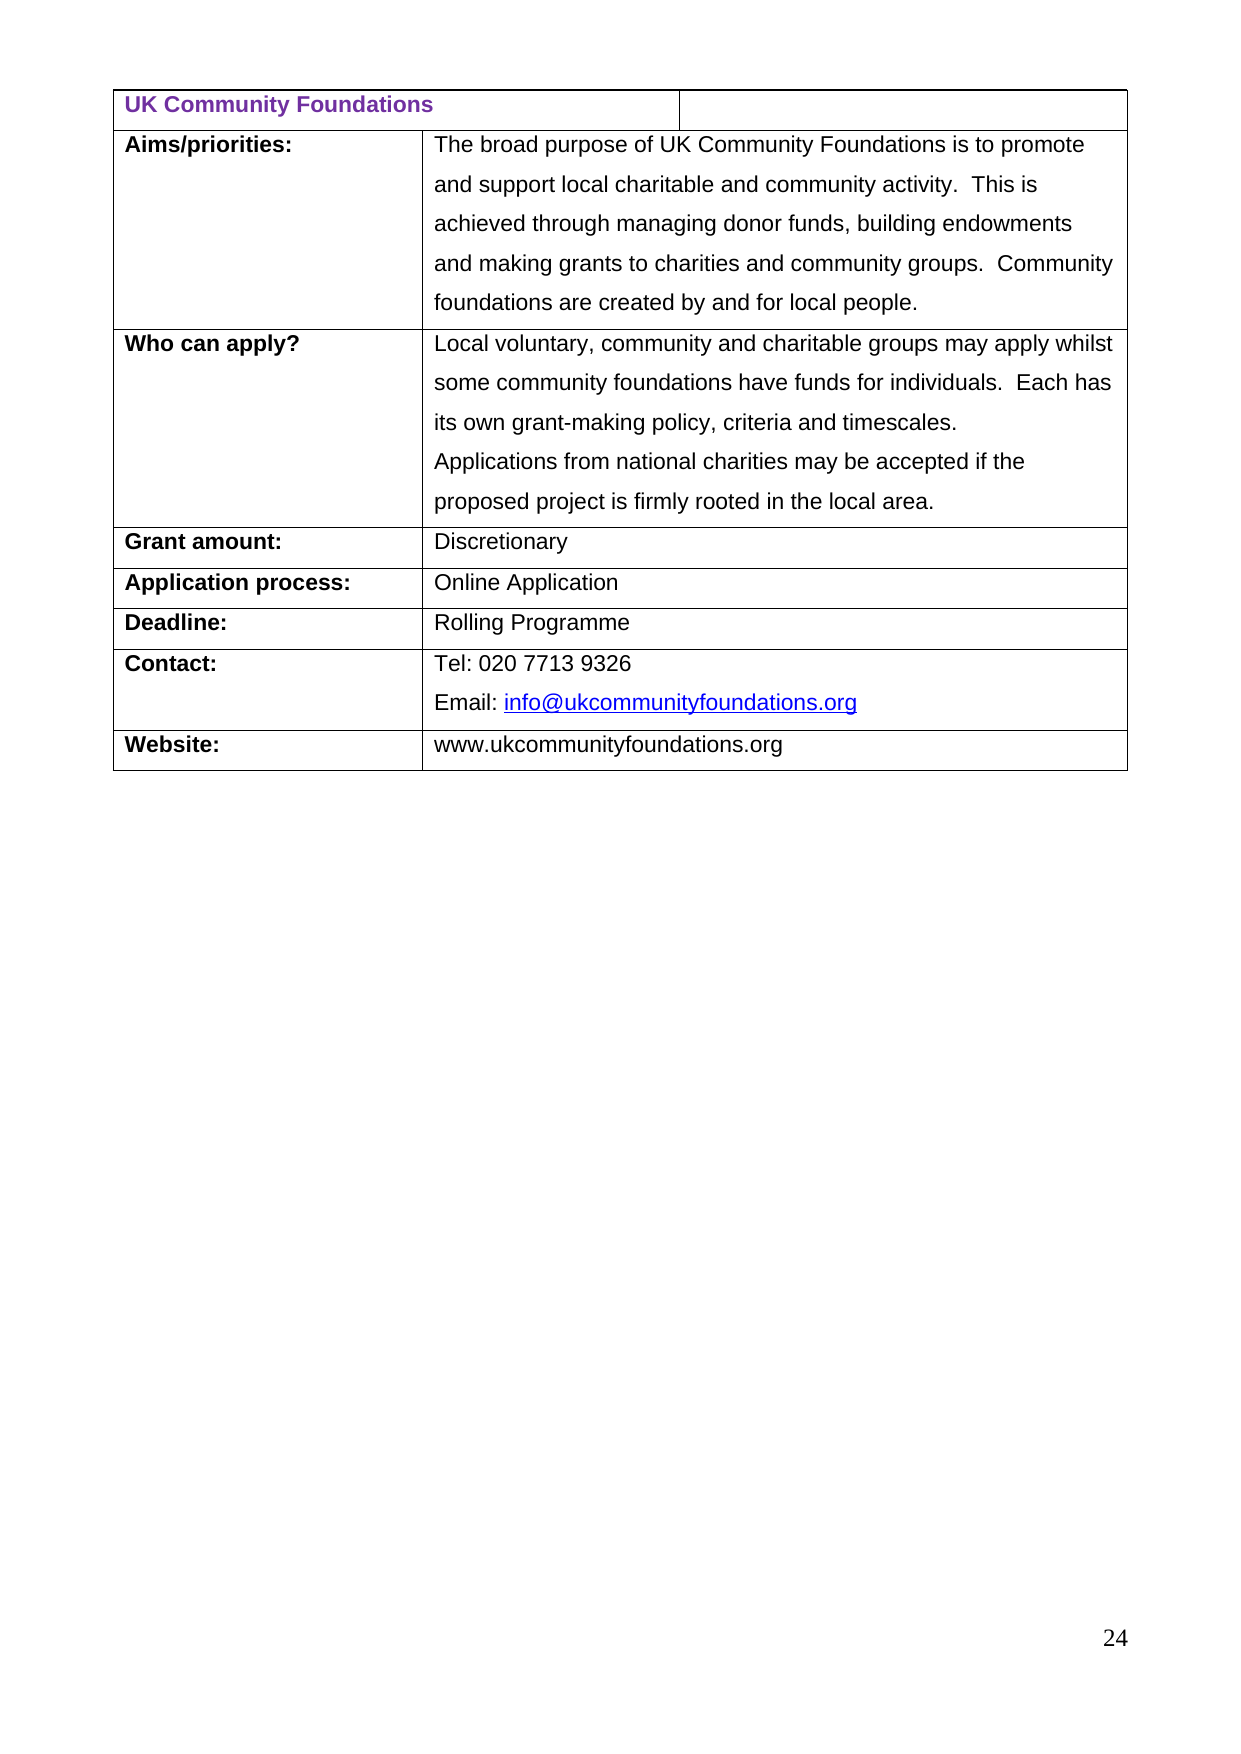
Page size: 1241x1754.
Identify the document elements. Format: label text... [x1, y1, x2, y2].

table_cell The broad purpose of UK Community Foundations is to promote and support local charitable and community activity. This is achieved through managing donor funds, building endowments and making grants to charities and community groups. Community foundations are created by and for local people. [423, 131, 1127, 329]
table_cell Website: [114, 731, 422, 770]
table_cell Discretionary [423, 528, 1127, 568]
table_header UK Community Foundations [114, 91, 679, 130]
table_cell Tel: 020 7713 9326 Email: info@ukcommunityfoundations.org [423, 650, 1127, 730]
table_cell Application process: [114, 569, 422, 608]
table_cell www.ukcommunityfoundations.org [423, 731, 1127, 770]
table_cell Local voluntary, community and charitable groups may apply whilst some community foundations have funds for individuals. Each has its own grant-making policy, criteria and timescales. Applications from national charities may be accepted if the proposed project is firmly rooted in the local area. [423, 330, 1127, 527]
table_cell Contact: [114, 650, 422, 730]
table_cell Grant amount: [114, 528, 422, 568]
table_cell Who can apply? [114, 330, 422, 527]
table_cell Aims/priorities: [114, 131, 422, 329]
table_cell Deadline: [114, 609, 422, 649]
table_cell Rolling Programme [423, 609, 1127, 649]
table_header [680, 91, 1127, 130]
table_cell Online Application [423, 569, 1127, 608]
